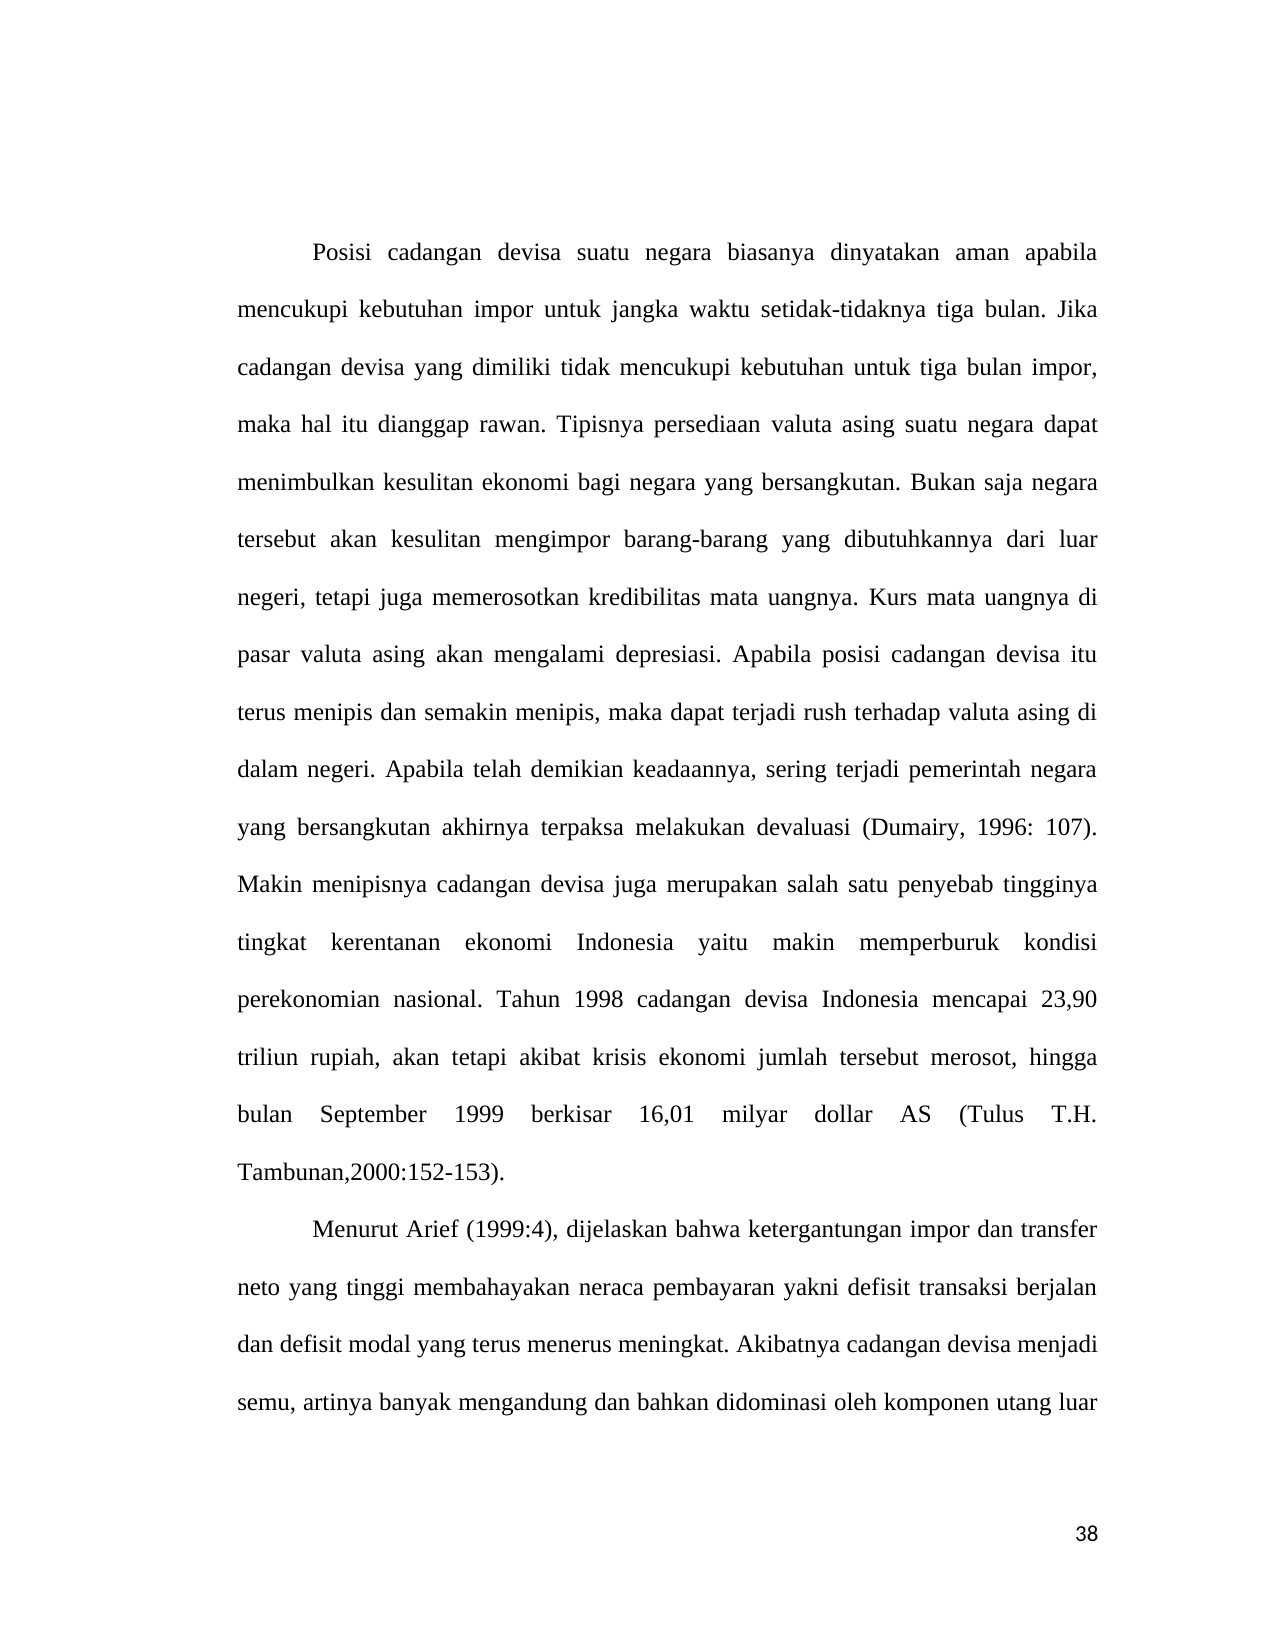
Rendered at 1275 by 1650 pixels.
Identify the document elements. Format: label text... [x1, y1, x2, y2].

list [237, 1214, 1098, 1416]
list Posisi cadangan devisa suatu negara biasanya dinyatakan aman apabila mencukupi kebutuhan impor untuk jangka waktu setidak-tidaknya tiga bulan. Jika cadangan devisa yang dimiliki tidak mencukupi kebutuhan untuk tiga bulan impor, maka hal itu dianggap rawan. Tipisnya persediaan valuta asing suatu negara dapat menimbulkan kesulitan ekonomi bagi negara yang bersangkutan. Bukan saja negara tersebut akan kesulitan mengimpor barang-barang yang dibutuhkannya dari luar negeri, tetapi juga memerosotkan kredibilitas mata uangnya. Kurs mata uangnya di pasar valuta asing akan mengalami depresiasi. Apabila posisi cadangan devisa itu terus menipis dan semakin menipis, maka dapat terjadi rush terhadap valuta asing di dalam negeri. Apabila telah demikian keadaannya, sering terjadi pemerintah negara yang bersangkutan akhirnya terpaksa melakukan devaluasi (Dumairy, 1996: 107). Makin menipisnya cadangan devisa juga merupakan salah satu penyebab tingginya tingkat kerentanan ekonomi Indonesia yaitu makin memperburuk kondisi perekonomian nasional. Tahun 1998 cadangan devisa Indonesia mencapai 23,90 triliun rupiah, akan tetapi akibat krisis ekonomi jumlah tersebut merosot, hingga bulan September 1999 berkisar 16,01 milyar dollar AS (Tulus T.H. Tambunan,2000:152-153). [237, 237, 1098, 1186]
